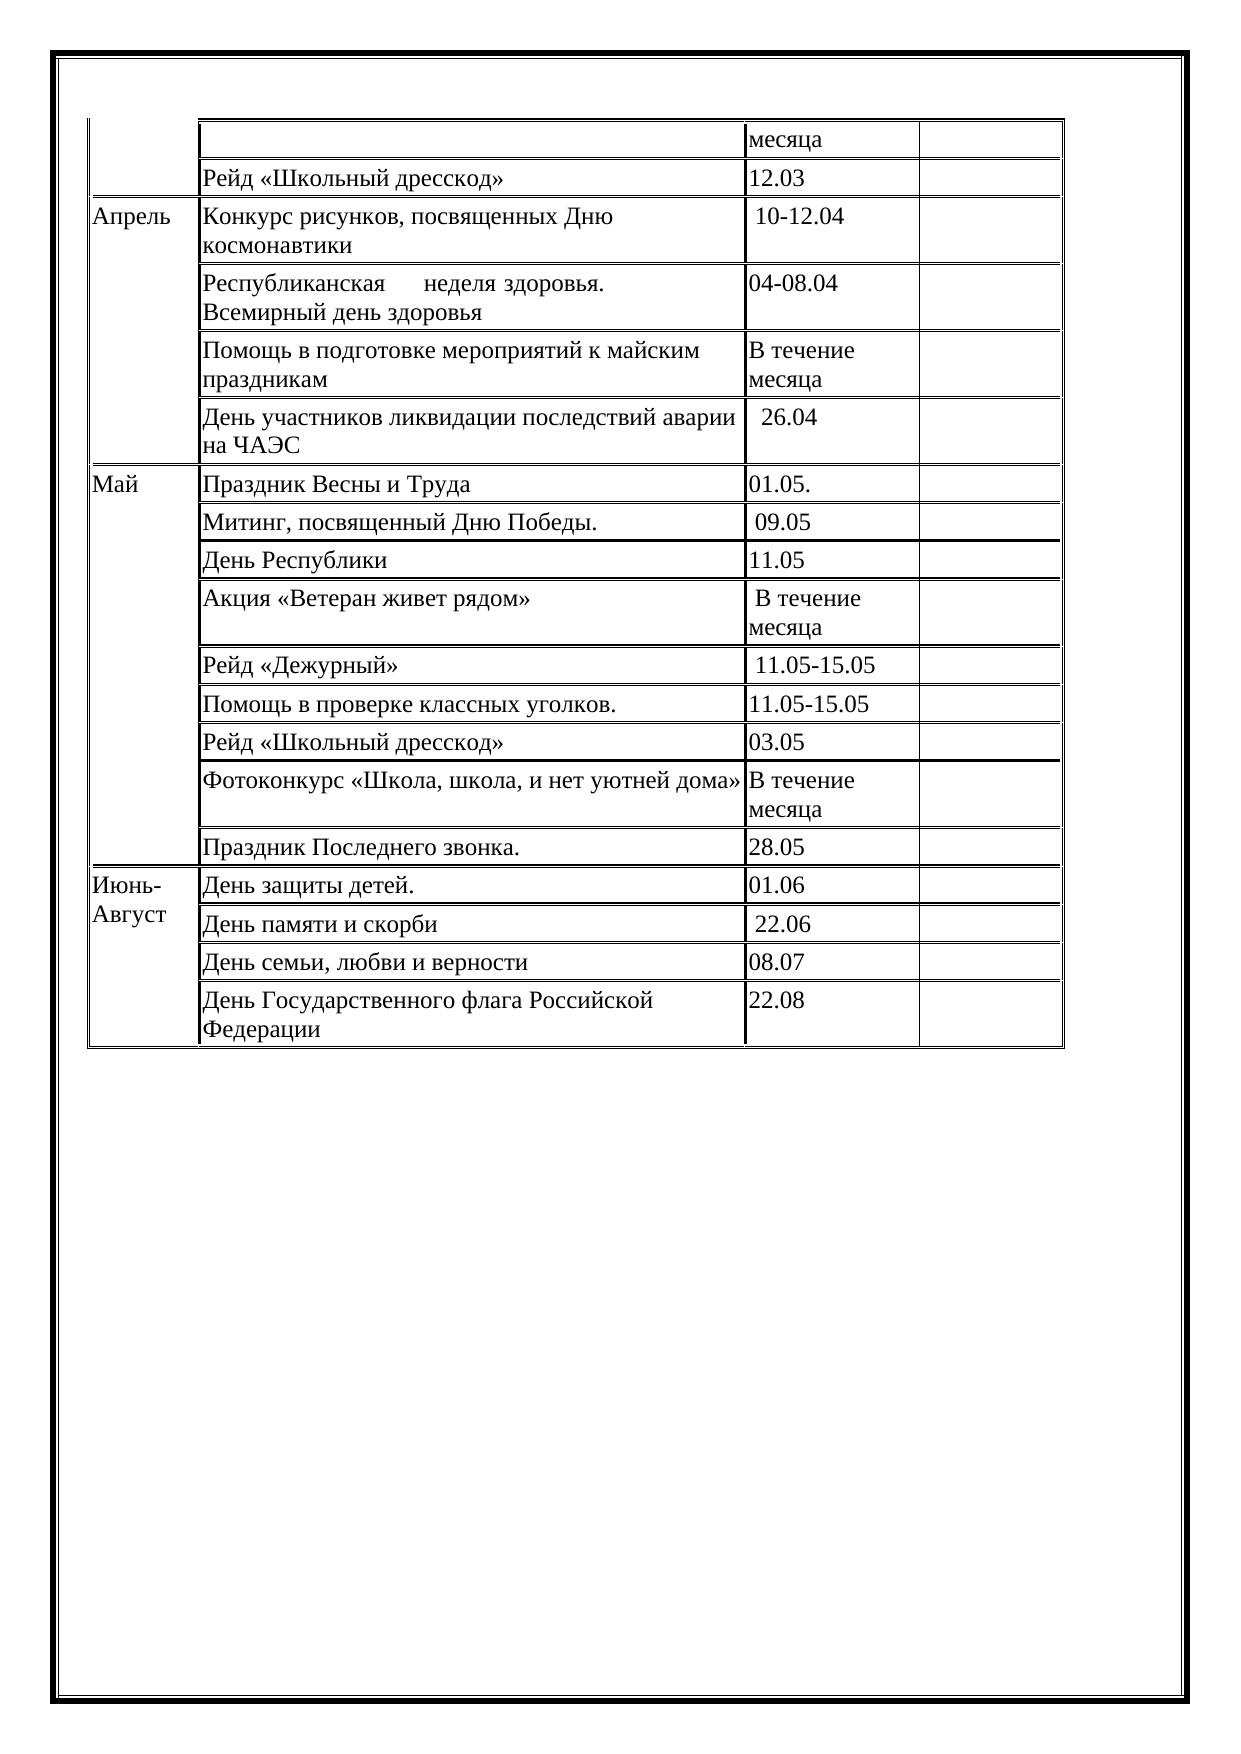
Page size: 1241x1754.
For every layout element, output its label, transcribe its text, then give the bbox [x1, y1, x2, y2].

table_cell [920, 941, 1063, 979]
table_cell Акция «Ветеран живет рядом» [201, 581, 744, 644]
table_cell Рейд «Дежурный» [201, 648, 744, 682]
table_cell [920, 826, 1063, 864]
table_cell 22.06 [747, 906, 919, 941]
table_cell 09.05 [747, 504, 919, 539]
table_cell 12.03 [747, 160, 919, 194]
table_cell [920, 577, 1062, 644]
table_cell Май [90, 463, 198, 864]
table_cell 22.08 [745, 982, 919, 1046]
table_cell День Государственного флага Российской Федерации [199, 982, 745, 1046]
table_cell День Республики [201, 542, 744, 577]
table_cell 11.05-15.05 [747, 686, 919, 721]
table_cell 01.05. [747, 466, 919, 501]
table_cell Фотоконкурс «Школа, школа, и нет уютней дома» [201, 762, 744, 826]
table_cell Рейд «Школьный дресскод» [201, 724, 744, 759]
table_cell Митинг, посвященный Дню Победы. [201, 504, 744, 539]
table_cell В течение месяца [745, 122, 919, 156]
table_cell Июнь-Август [90, 864, 198, 979]
table_cell [920, 683, 1062, 721]
table_cell [920, 329, 1062, 396]
table_cell [920, 721, 1063, 759]
table_cell Конкурс рисунков, посвященных Дню космонавтики [201, 198, 744, 262]
table_cell [920, 644, 1062, 682]
table_cell Помощь в подготовке мероприятий к майским праздникам [201, 332, 744, 396]
table_cell [90, 979, 199, 1046]
table_cell [920, 539, 1062, 577]
table_cell [920, 122, 1062, 156]
table_cell День защиты детей. [201, 868, 744, 902]
table_cell 26.04 [747, 399, 919, 462]
table_cell Помощь в проверке классных уголков. [201, 686, 744, 721]
table_cell День семьи, любви и верности [201, 944, 744, 979]
table_cell 10-12.04 [747, 198, 919, 262]
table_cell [199, 120, 745, 156]
table_cell [920, 864, 1062, 902]
table_cell [920, 902, 1062, 941]
table_cell 04-08.04 [747, 265, 919, 328]
table_cell Республиканская неделя здоровья. Всемирный день здоровья [201, 265, 744, 328]
table_cell [920, 156, 1062, 194]
table_cell Праздник Весны и Труда [201, 466, 744, 501]
table_cell Праздник Последнего звонка. [201, 829, 744, 864]
table_cell 08.07 [747, 944, 919, 979]
table_cell [920, 463, 1062, 501]
table_cell Рейд «Школьный дресскод» [201, 160, 744, 194]
table_cell В течение месяца [747, 332, 919, 396]
table_cell 11.05 [747, 542, 919, 577]
table_cell [920, 979, 1063, 1046]
table_cell [920, 262, 1063, 328]
table_cell [920, 396, 1063, 462]
table_cell Апрель [90, 195, 198, 462]
table_cell [920, 501, 1063, 539]
table_cell 01.06 [747, 868, 919, 902]
table_cell День памяти и скорби [201, 906, 744, 941]
table_cell В течение месяца [747, 762, 919, 826]
table_cell [920, 195, 1062, 262]
table_cell 03.05 [747, 724, 919, 759]
table_cell День участников ликвидации последствий аварии на ЧАЭС [201, 399, 744, 462]
table_cell 11.05-15.05 [747, 648, 919, 682]
table_cell 28.05 [747, 829, 919, 864]
table_cell В течение месяца [747, 581, 919, 644]
table_cell [920, 759, 1062, 826]
